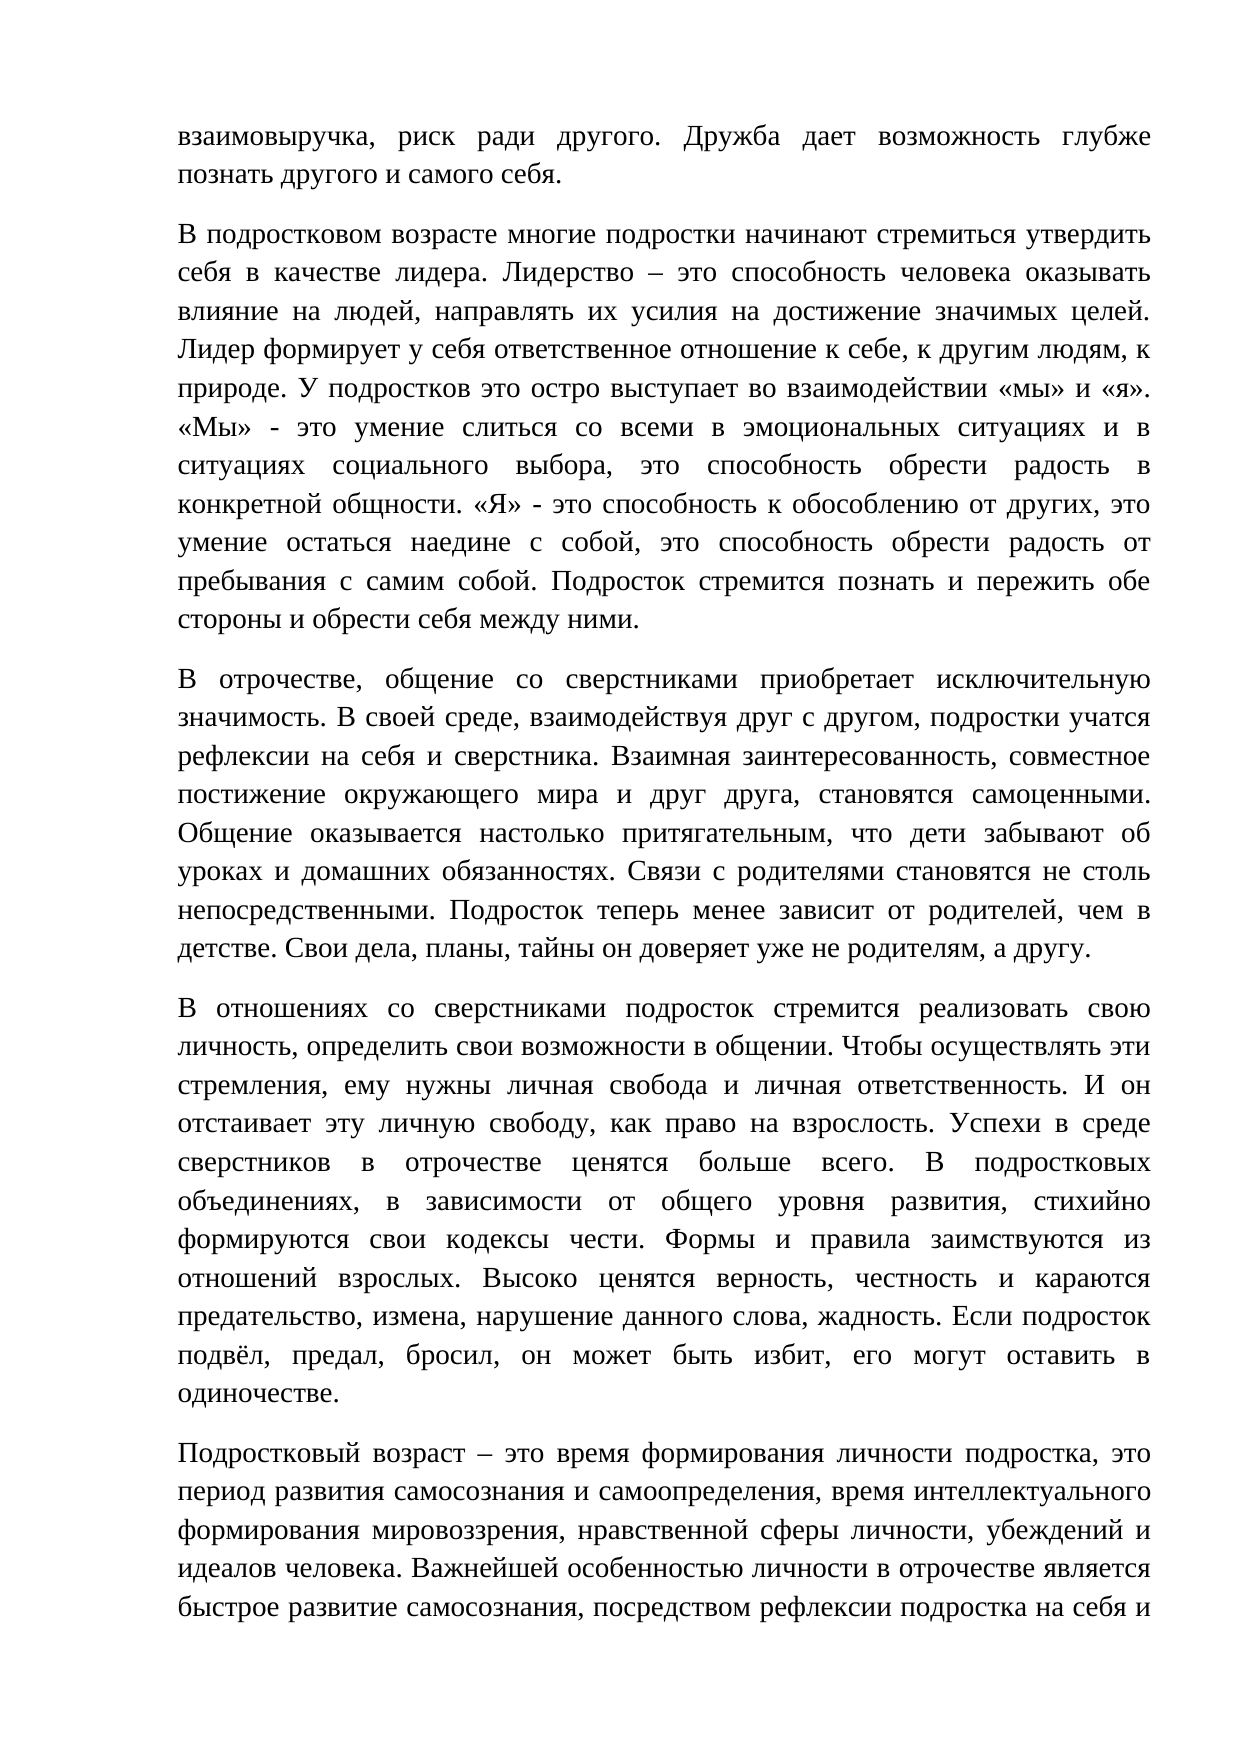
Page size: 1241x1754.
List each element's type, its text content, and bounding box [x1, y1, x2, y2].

text В отношениях со сверстниками подросток стремится реализовать свою личность, определить свои возможности в общении. Чтобы осуществлять эти стремления, ему нужны личная свобода и личная ответственность. И он отстаивает эту личную свободу, как право на взрослость. Успехи в среде сверстников в отрочестве ценятся больше всего. В подростковых объединениях, в зависимости от общего уровня развития, стихийно формируются свои кодексы чести. Формы и правила заимствуются из отношений взрослых. Высоко ценятся верность, честность и караются предательство, измена, нарушение данного слова, жадность. Если подросток подвёл, предал, бросил, он может быть избит, его могут оставить в одиночестве. [177, 990, 1152, 1409]
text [177, 118, 1152, 190]
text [177, 1435, 1152, 1622]
text В отрочестве, общение со сверстниками приобретает исключительную значимость. В своей среде, взаимодействуя друг с другом, подростки учатся рефлексии на себя и сверстника. Взаимная заинтересованность, совместное постижение окружающего мира и друг друга, становятся самоценными. Общение оказывается настолько притягательным, что дети забывают об уроках и домашних обязанностях. Связи с родителями становятся не столь непосредственными. Подросток теперь менее зависит от родителей, чем в детстве. Свои дела, планы, тайны он доверяет уже не родителям, а другу. [177, 661, 1152, 964]
text В подростковом возрасте многие подростки начинают стремиться утвердить себя в качестве лидера. Лидерство – это способность человека оказывать влияние на людей, направлять их усилия на достижение значимых целей. Лидер формирует у себя ответственное отношение к себе, к другим людям, к природе. У подростков это остро выступает во взаимодействии «мы» и «я». «Мы» - это умение слиться со всеми в эмоциональных ситуациях и в ситуациях социального выбора, это способность обрести радость в конкретной общности. «Я» - это способность к обособлению от других, это умение остаться наедине с собой, это способность обрести радость от пребывания с самим собой. Подросток стремится познать и пережить обе стороны и обрести себя между ними. [177, 216, 1152, 635]
